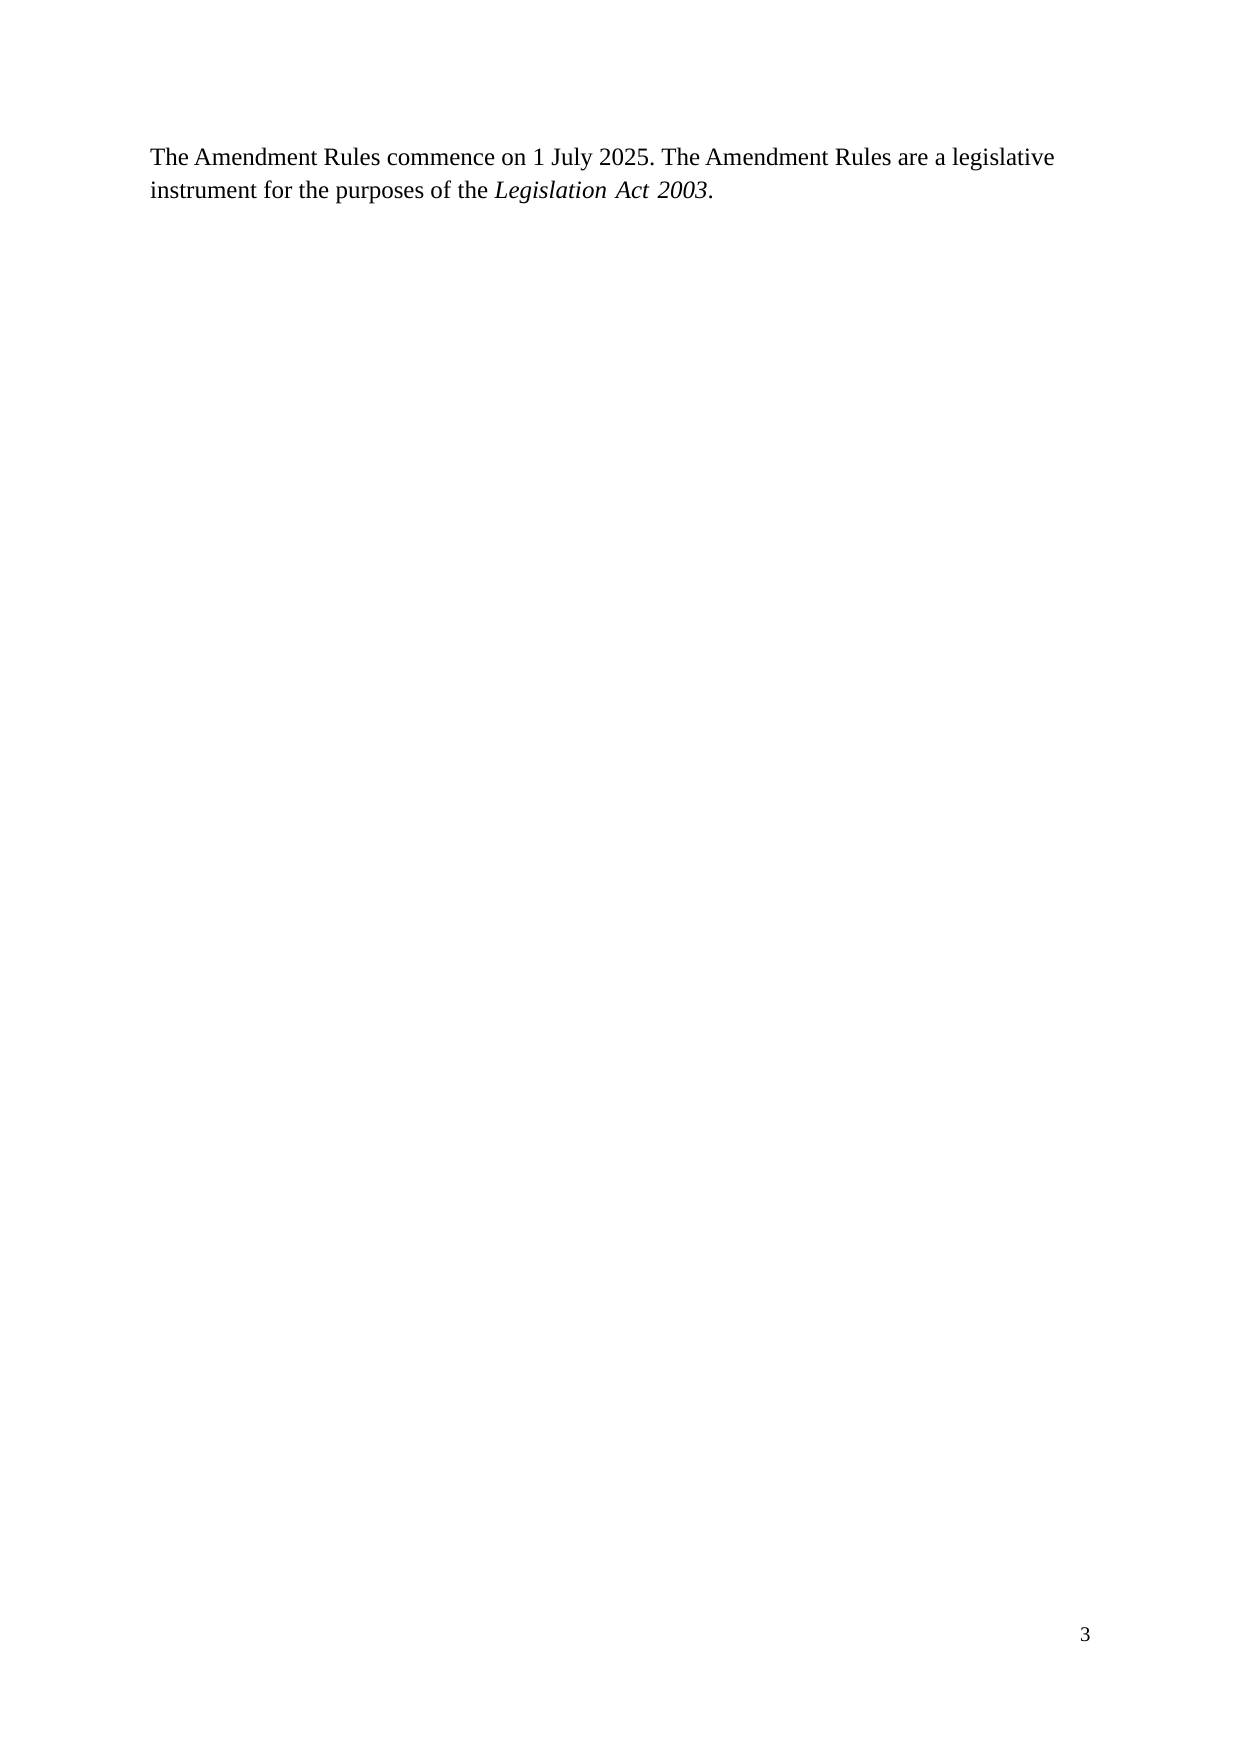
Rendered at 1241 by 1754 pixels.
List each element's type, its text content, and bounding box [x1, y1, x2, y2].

text The Amendment Rules commence on 1 July 2025. The Amendment Rules are a legislative instrument for the purposes of the Legislation Act 2003. [150, 142, 1090, 203]
